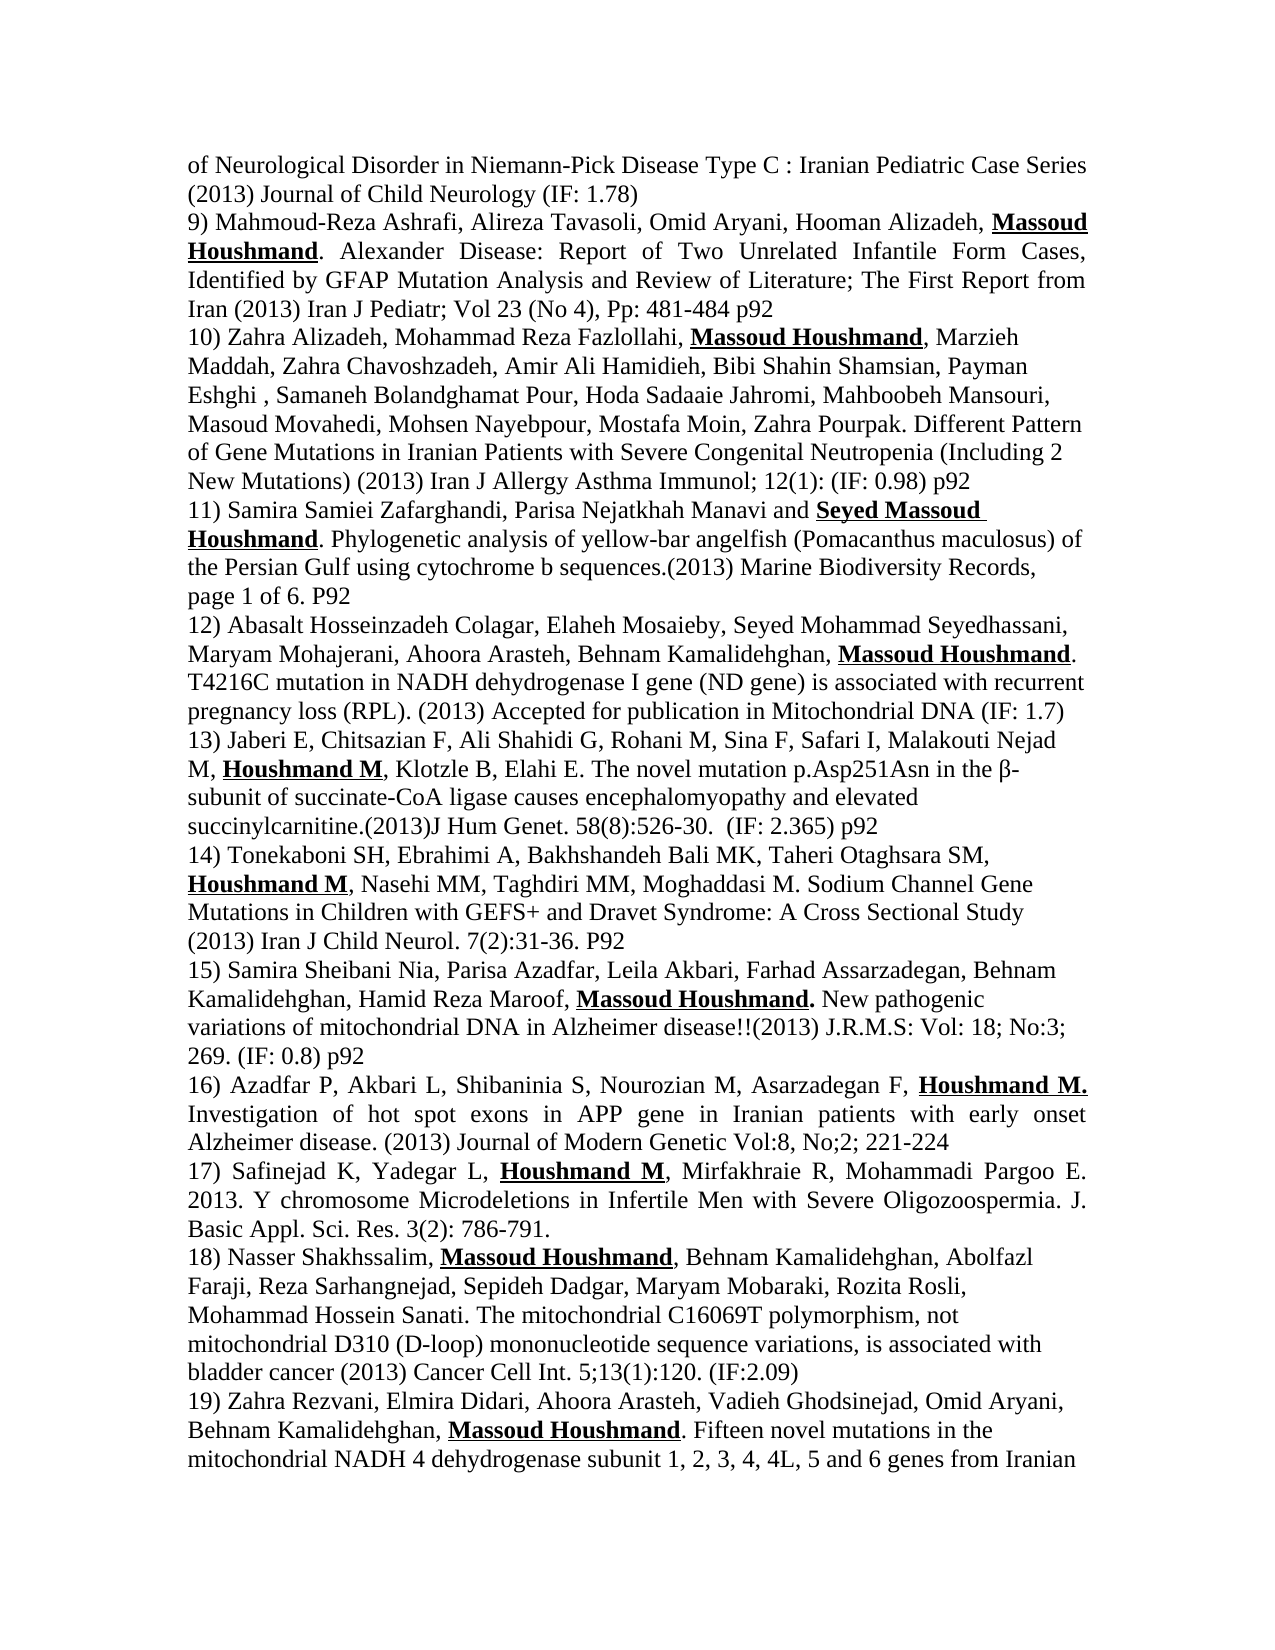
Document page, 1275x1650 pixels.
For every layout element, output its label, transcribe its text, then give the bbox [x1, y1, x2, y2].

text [187, 1386, 1087, 1472]
text 16) Azadfar P, Akbari L, Shibaninia S, Nourozian M, Asarzadegan F, Houshmand M. Investigation of hot spot exons in APP gene in Iranian patients with early onset Alzheimer disease. (2013) Journal of Modern Genetic Vol:8, No;2; 221-224 [187, 1070, 1087, 1156]
text 17) Safinejad K, Yadegar L, Houshmand M, Mirfakhraie R, Mohammadi Pargoo E. 2013. Y chromosome Microdeletions in Infertile Men with Severe Oligozoospermia. J. Basic Appl. Sci. Res. 3(2): 786-791. [187, 1156, 1087, 1242]
text 15) Samira Sheibani Nia, Parisa Azadfar, Leila Akbari, Farhad Assarzadegan, Behnam Kamalidehghan, Hamid Reza Maroof, Massoud Houshmand. New pathogenic variations of mitochondrial DNA in Alzheimer disease!!(2013) J.R.M.S: Vol: 18; No:3; 269. (IF: 0.8) p92 [187, 955, 1087, 1070]
text 10) Zahra Alizadeh, Mohammad Reza Fazlollahi, Massoud Houshmand, Marzieh Maddah, Zahra Chavoshzadeh, Amir Ali Hamidieh, Bibi Shahin Shamsian, Payman Eshghi , Samaneh Bolandghamat Pour, Hoda Sadaaie Jahromi, Mahboobeh Mansouri, Masoud Movahedi, Mohsen Nayebpour, Mostafa Moin, Zahra Pourpak. Different Pattern of Gene Mutations in Iranian Patients with Severe Congenital Neutropenia (Including 2 New Mutations) (2013) Iran J Allergy Asthma Immunol; 12(1): (IF: 0.98) p92 [187, 322, 1087, 495]
text 11) Samira Samiei Zafarghandi, Parisa Nejatkhah Manavi and Seyed Massoud Houshmand. Phylogenetic analysis of yellow-bar angelfish (Pomacanthus maculosus) of the Persian Gulf using cytochrome b sequences.(2013) Marine Biodiversity Records, page 1 of 6. P92 [187, 495, 1087, 610]
text 13) Jaberi E, Chitsazian F, Ali Shahidi G, Rohani M, Sina F, Safari I, Malakouti Nejad M, Houshmand M, Klotzle B, Elahi E. The novel mutation p.Asp251Asn in the β-subunit of succinate-CoA ligase causes encephalomyopathy and elevated succinylcarnitine.(2013)J Hum Genet. 58(8):526-30. (IF: 2.365) p92 [187, 725, 1087, 840]
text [187, 150, 1087, 207]
text 12) Abasalt Hosseinzadeh Colagar, Elaheh Mosaieby, Seyed Mohammad Seyedhassani, Maryam Mohajerani, Ahoora Arasteh, Behnam Kamalidehghan, Massoud Houshmand. T4216C mutation in NADH dehydrogenase I gene (ND gene) is associated with recurrent pregnancy loss (RPL). (2013) Accepted for publication in Mitochondrial DNA (IF: 1.7) [187, 610, 1087, 725]
text 14) Tonekaboni SH, Ebrahimi A, Bakhshandeh Bali MK, Taheri Otaghsara SM, Houshmand M, Nasehi MM, Taghdiri MM, Moghaddasi M. Sodium Channel Gene Mutations in Children with GEFS+ and Dravet Syndrome: A Cross Sectional Study (2013) Iran J Child Neurol. 7(2):31-36. P92 [187, 840, 1087, 955]
text 9) Mahmoud-Reza Ashrafi, Alireza Tavasoli, Omid Aryani, Hooman Alizadeh, Massoud Houshmand. Alexander Disease: Report of Two Unrelated Infantile Form Cases, Identified by GFAP Mutation Analysis and Review of Literature; The First Report from Iran (2013) Iran J Pediatr; Vol 23 (No 4), Pp: 481-484 p92 [187, 207, 1087, 322]
text 18) Nasser Shakhssalim, Massoud Houshmand, Behnam Kamalidehghan, Abolfazl Faraji, Reza Sarhangnejad, Sepideh Dadgar, Maryam Mobaraki, Rozita Rosli, Mohammad Hossein Sanati. The mitochondrial C16069T polymorphism, not mitochondrial D310 (D-loop) mononucleotide sequence variations, is associated with bladder cancer (2013) Cancer Cell Int. 5;13(1):120. (IF:2.09) [187, 1242, 1087, 1386]
